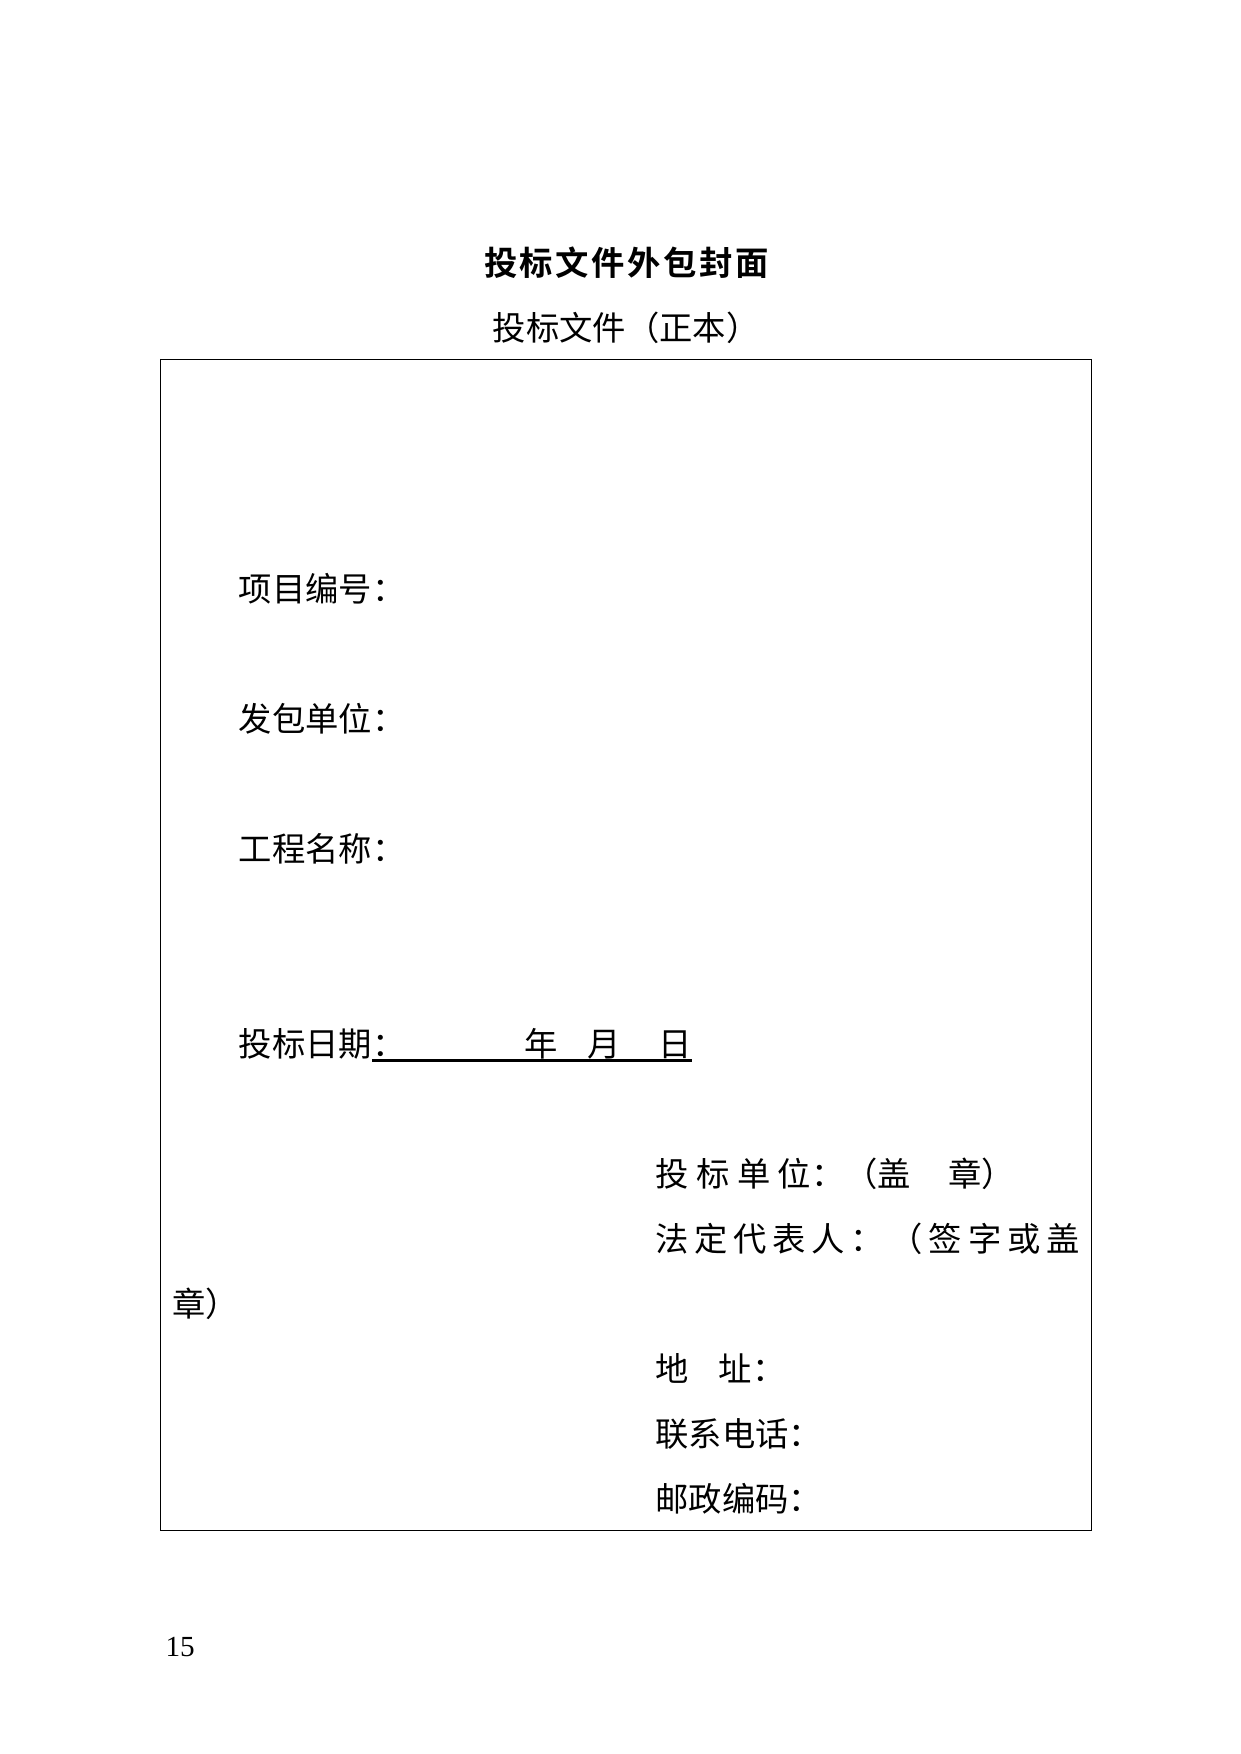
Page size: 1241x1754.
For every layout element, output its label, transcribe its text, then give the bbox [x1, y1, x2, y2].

list 投标文件外包封面 [165, 229, 1087, 294]
text 投标文件（正本） [165, 294, 1087, 359]
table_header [161, 360, 1091, 1530]
